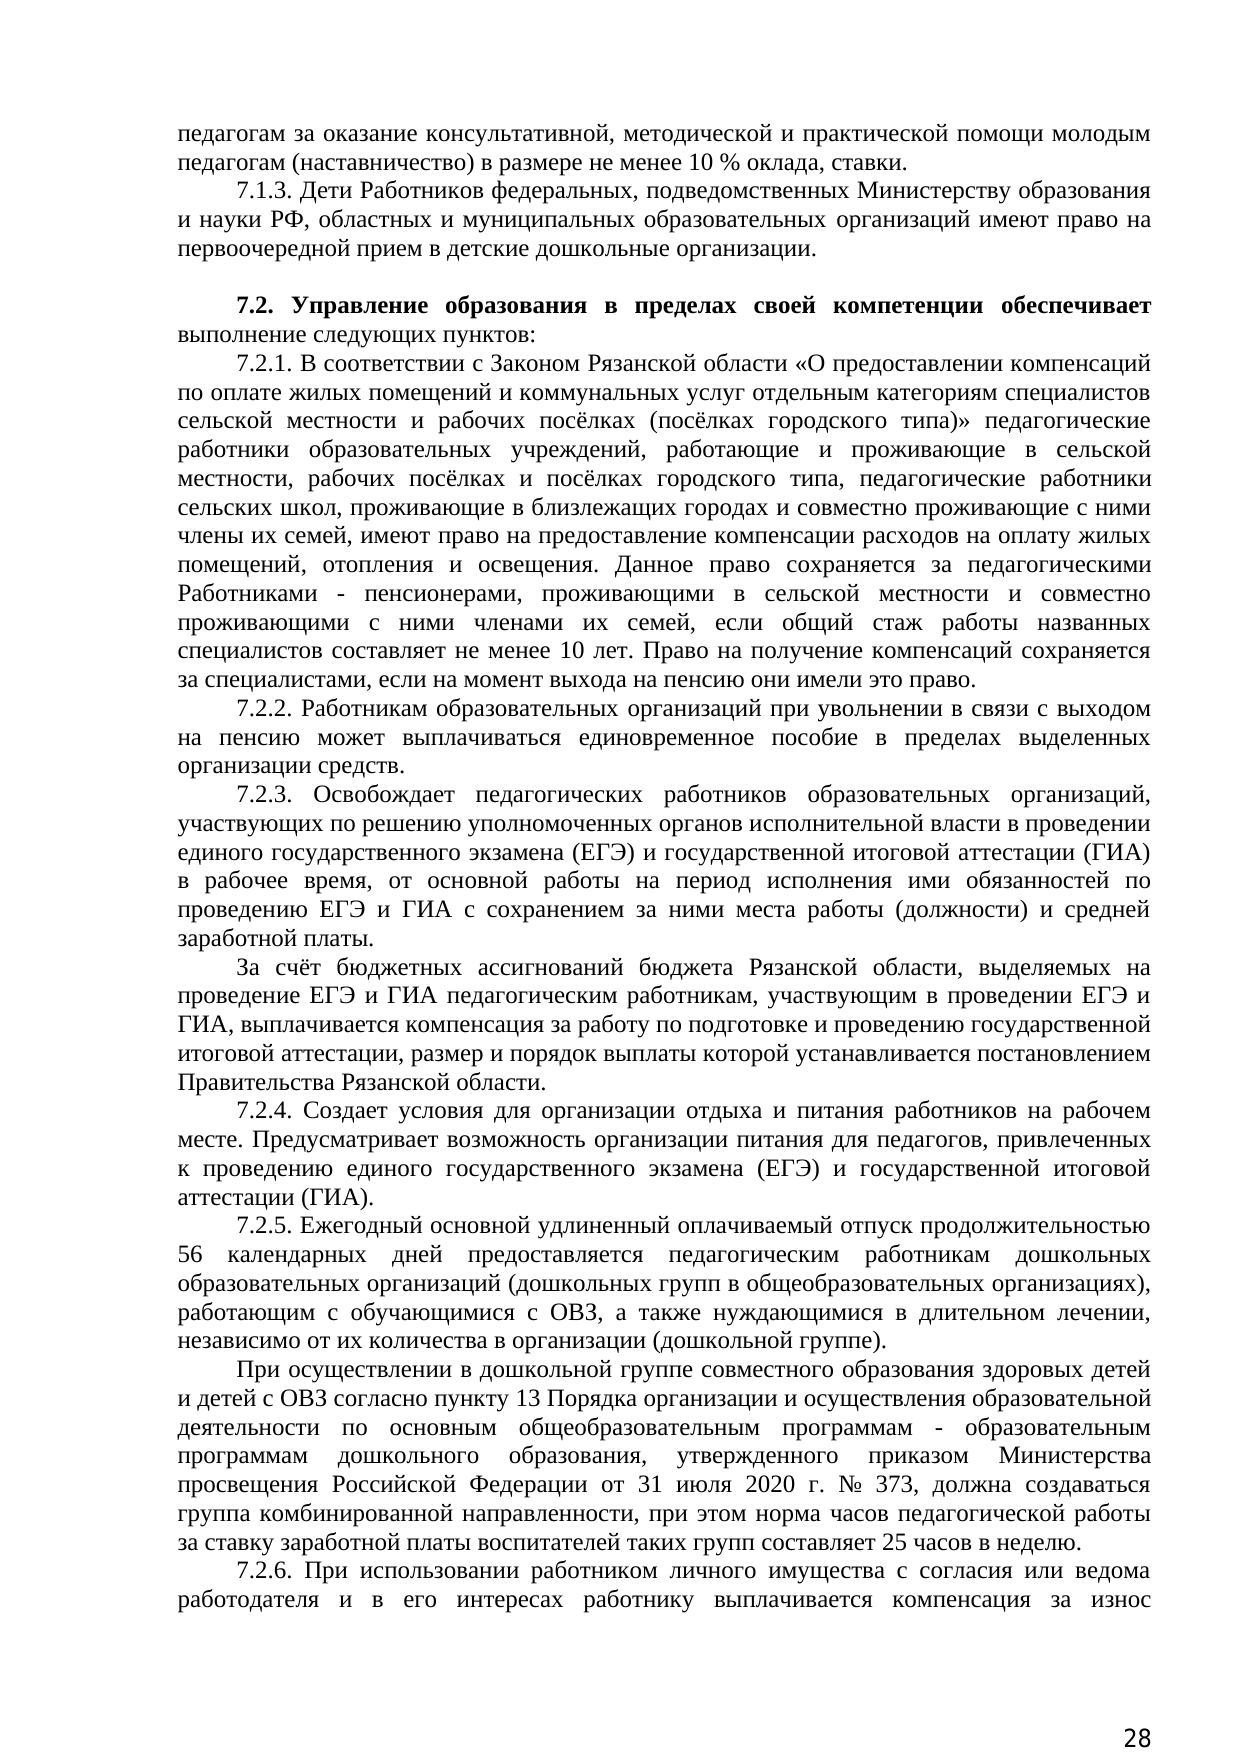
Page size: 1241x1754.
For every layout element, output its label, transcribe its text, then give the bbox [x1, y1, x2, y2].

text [177, 1556, 1152, 1613]
list 7.2. Управление образования в пределах своей компетенции обеспечивает выполнение следующих пунктов: [177, 291, 1152, 348]
list 7.1.3. Дети Работников федеральных, подведомственных Министерству образования и науки РФ, областных и муниципальных образовательных организаций имеют право на первоочередной прием в детские дошкольные организации. [177, 176, 1152, 262]
text 7.2.1. В соответствии с Законом Рязанской области «О предоставлении компенсаций по оплате жилых помещений и коммунальных услуг отдельным категориям специалистов сельской местности и рабочих посёлках (посёлках городского типа)» педагогические работники образовательных учреждений, работающие и проживающие в сельской местности, рабочих посёлках и посёлках городского типа, педагогические работники сельских школ, проживающие в близлежащих городах и совместно проживающие с ними члены их семей, имеют право на предоставление компенсации расходов на оплату жилых помещений, отопления и освещения. Данное право сохраняется за педагогическими Работниками - пенсионерами, проживающими в сельской местности и совместно проживающими с ними членами их семей, если общий стаж работы названных специалистов составляет не менее 10 лет. Право на получение компенсаций сохраняется за специалистами, если на момент выхода на пенсию они имели это право. [177, 348, 1152, 693]
text За счёт бюджетных ассигнований бюджета Рязанской области, выделяемых на проведение ЕГЭ и ГИА педагогическим работникам, участвующим в проведении ЕГЭ и ГИА, выплачивается компенсация за работу по подготовке и проведению государственной итоговой аттестации, размер и порядок выплаты которой устанавливается постановлением Правительства Рязанской области. [177, 952, 1152, 1096]
text При осуществлении в дошкольной группе совместного образования здоровых детей и детей с ОВЗ согласно пункту 13 Порядка организации и осуществления образовательной деятельности по основным общеобразовательным программам - образовательным программам дошкольного образования, утвержденного приказом Министерства просвещения Российской Федерации от 31 июля 2020 г. № 373, должна создаваться группа комбинированной направленности, при этом норма часов педагогической работы за ставку заработной платы воспитателей таких групп составляет 25 часов в неделю. [177, 1354, 1152, 1556]
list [177, 118, 1152, 176]
text 7.2.5. Ежегодный основной удлиненный оплачиваемый отпуск продолжительностью 56 календарных дней предоставляется педагогическим работникам дошкольных образовательных организаций (дошкольных групп в общеобразовательных организациях), работающим с обучающимися с ОВЗ, а также нуждающимися в длительном лечении, независимо от их количества в организации (дошкольной группе). [177, 1211, 1152, 1354]
text 7.2.4. Создает условия для организации отдыха и питания работников на рабочем месте. Предусматривает возможность организации питания для педагогов, привлеченных к проведению единого государственного экзамена (ЕГЭ) и государственной итоговой аттестации (ГИА). [177, 1096, 1152, 1211]
list 7.2.2. Работникам образовательных организаций при увольнении в связи с выходом на пенсию может выплачиваться единовременное пособие в пределах выделенных организации средств. [177, 693, 1152, 779]
text 7.2.3. Освобождает педагогических работников образовательных организаций, участвующих по решению уполномоченных органов исполнительной власти в проведении единого государственного экзамена (ЕГЭ) и государственной итоговой аттестации (ГИА) в рабочее время, от основной работы на период исполнения ими обязанностей по проведению ЕГЭ и ГИА с сохранением за ними места работы (должности) и средней заработной платы. [177, 779, 1152, 952]
